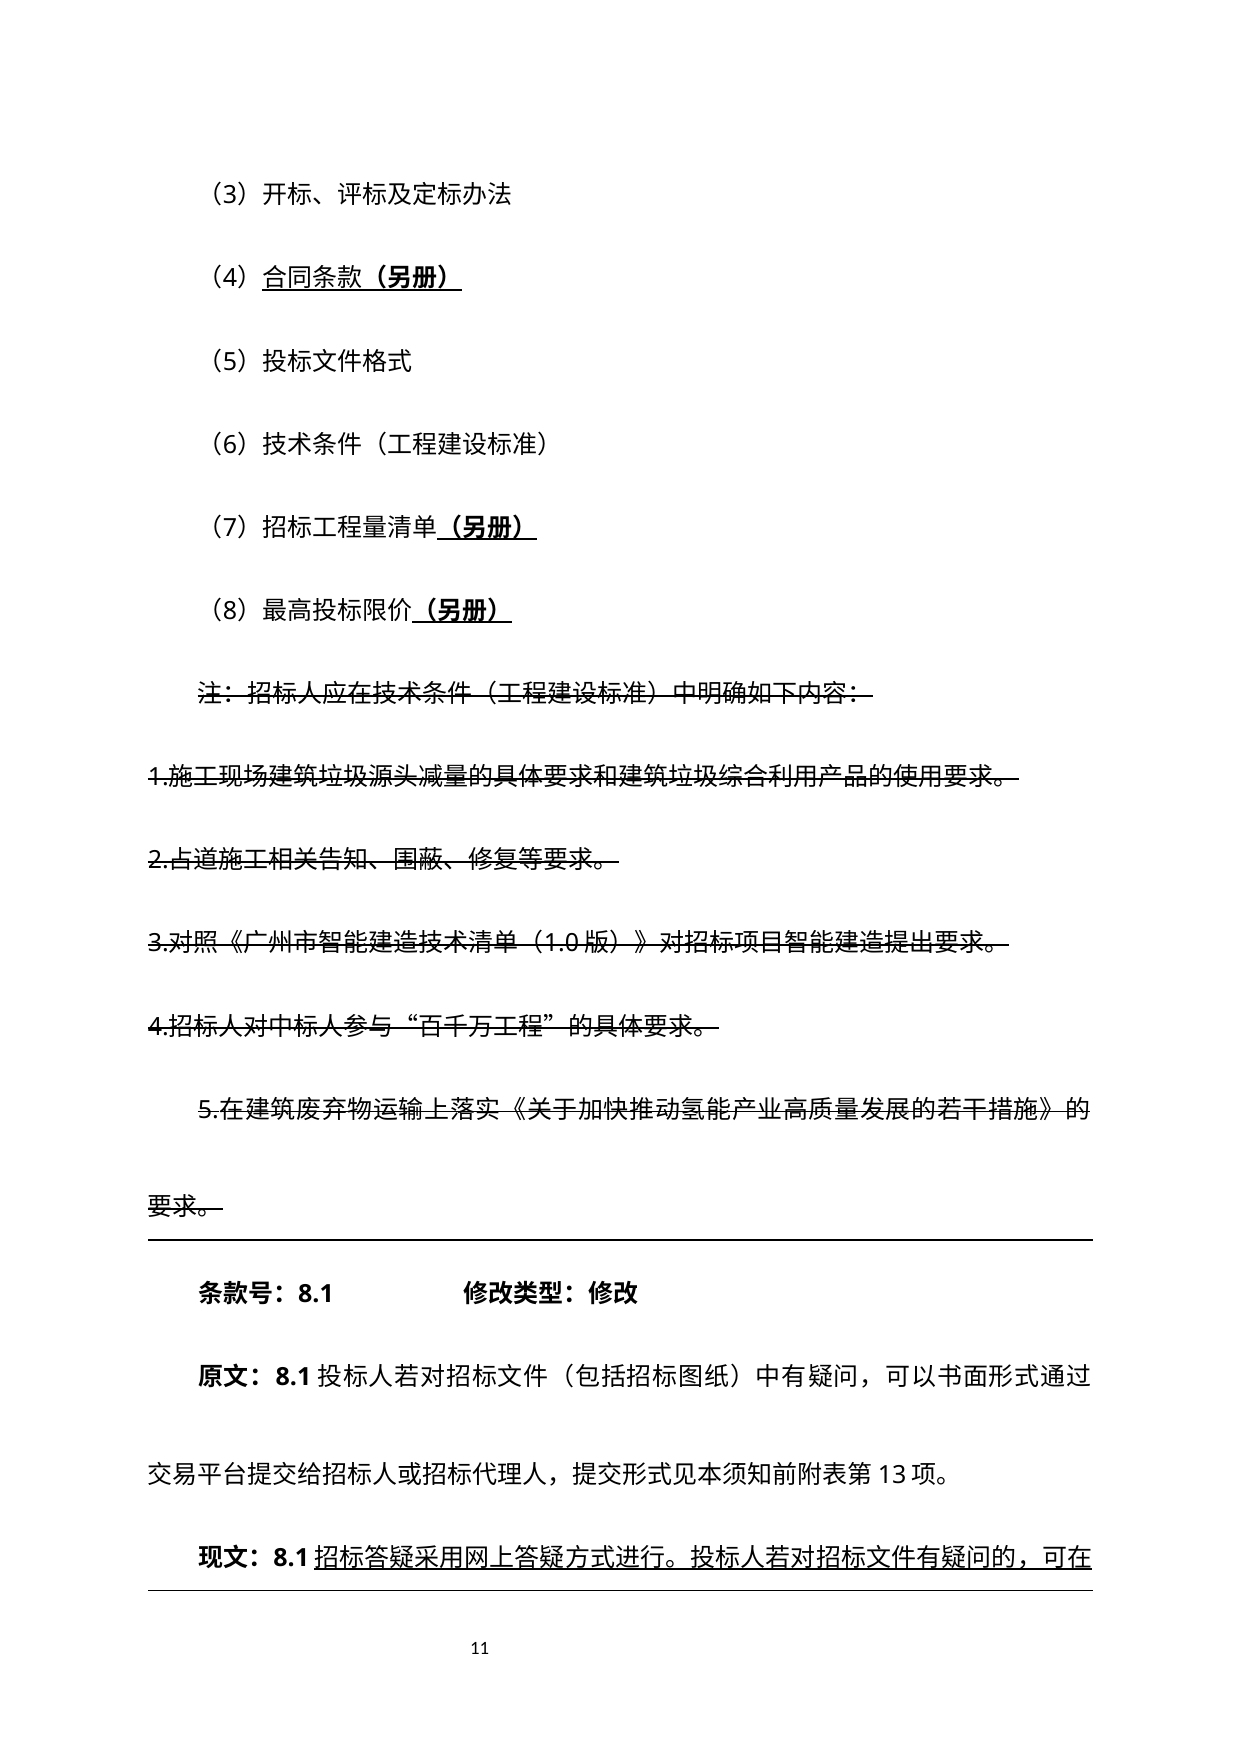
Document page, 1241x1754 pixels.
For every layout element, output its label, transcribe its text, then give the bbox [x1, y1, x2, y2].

text 5.在建筑废弃物运输上落实《关于加快推动氢能产业高质量发展的若干措施》的要求。 [148, 1075, 1093, 1239]
list 开标、评标及定标办法 [148, 160, 1093, 225]
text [148, 1523, 1093, 1590]
list 技术条件（工程建设标准） [148, 410, 1093, 475]
list 1.施工现场建筑垃圾源头减量的具体要求和建筑垃圾综合利用产品的使用要求。 [148, 742, 1093, 807]
list 最高投标限价（另册） [148, 576, 1093, 641]
list 3.对照《广州市智能建造技术清单（1.0版）》对招标项目智能建造提出要求。 [148, 908, 1093, 973]
text 条款号：8.1 修改类型：修改 [148, 1259, 1093, 1324]
list 投标文件格式 [148, 327, 1093, 392]
text 注：招标人应在技术条件（工程建设标准）中明确如下内容： [147, 659, 1093, 724]
list 招标工程量清单（另册） [148, 493, 1093, 558]
text 原文：8.1投标人若对招标文件（包括招标图纸）中有疑问，可以书面形式通过 交易平台提交给招标人或招标代理人，提交形式见本须知前附表第13项。 [148, 1342, 1093, 1505]
list 2.占道施工相关告知、围蔽、修复等要求。 [148, 825, 1093, 890]
list 4.招标人对中标人参与“百千万工程”的具体要求。 [148, 992, 1093, 1057]
list 合同条款（另册） [148, 243, 1093, 308]
